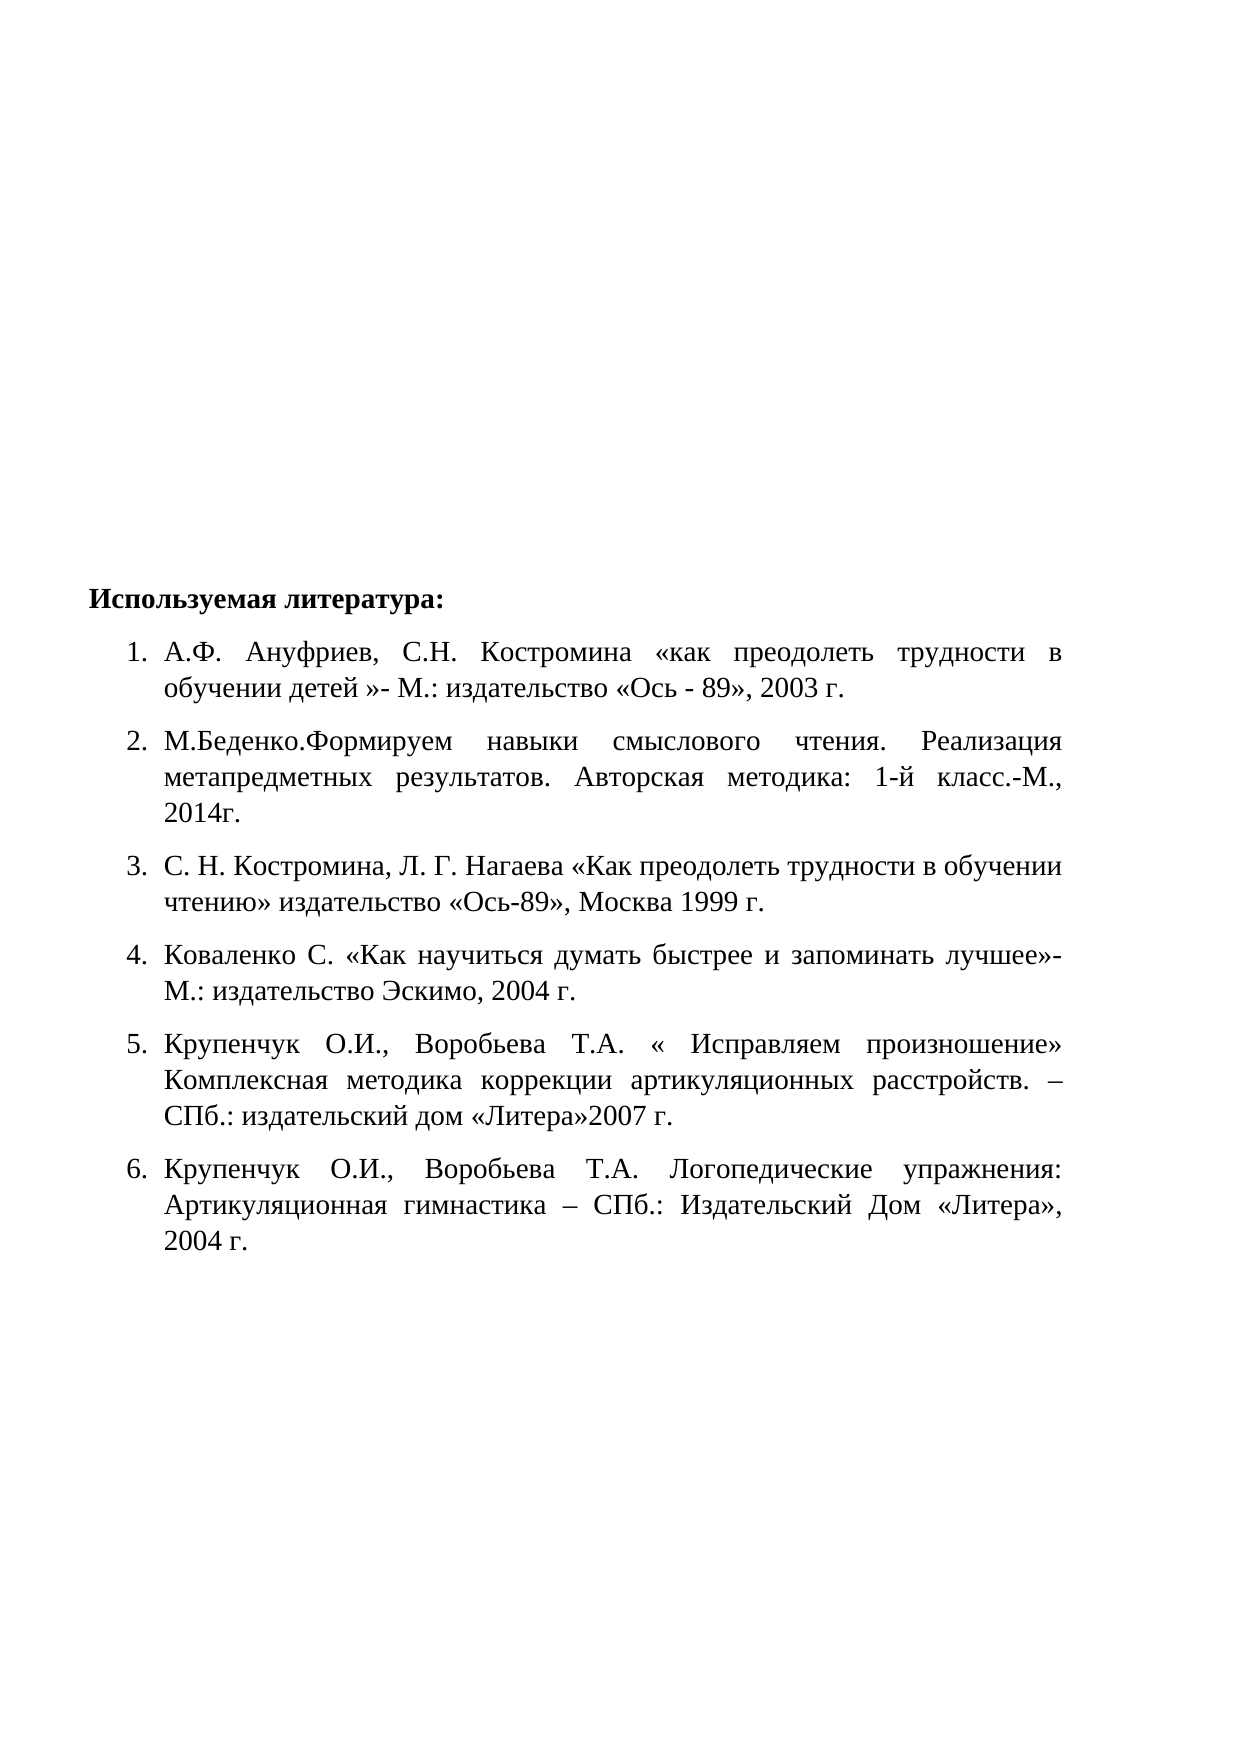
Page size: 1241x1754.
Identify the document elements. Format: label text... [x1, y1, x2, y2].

list Коваленко С. «Как научиться думать быстрее и запоминать лучшее»- М.: издательство Эскимо, 2004 г. [126, 937, 1063, 1006]
list Крупенчук О.И., Воробьева Т.А. Логопедические упражнения: Артикуляционная гимнастика – СПб.: Издательский Дом «Литера», 2004 г. [126, 1151, 1063, 1257]
list С. Н. Костромина, Л. Г. Нагаева «Как преодолеть трудности в обучении чтению» издательство «Ось-89», Москва 1999 г. [126, 848, 1063, 917]
list А.Ф. Ануфриев, С.Н. Костромина «как преодолеть трудности в обучении детей »- М.: издательство «Ось - 89», 2003 г. [126, 634, 1063, 703]
list Крупенчук О.И., Воробьева Т.А. « Исправляем произношение» Комплексная методика коррекции артикуляционных расстройств. – СПб.: издательский дом «Литера»2007 г. [126, 1026, 1063, 1132]
text Используемая литература: [88, 581, 1063, 614]
list М.Беденко.Формируем навыки смыслового чтения. Реализация метапредметных результатов. Авторская методика: 1-й класс.-М., 2014г. [126, 723, 1063, 828]
